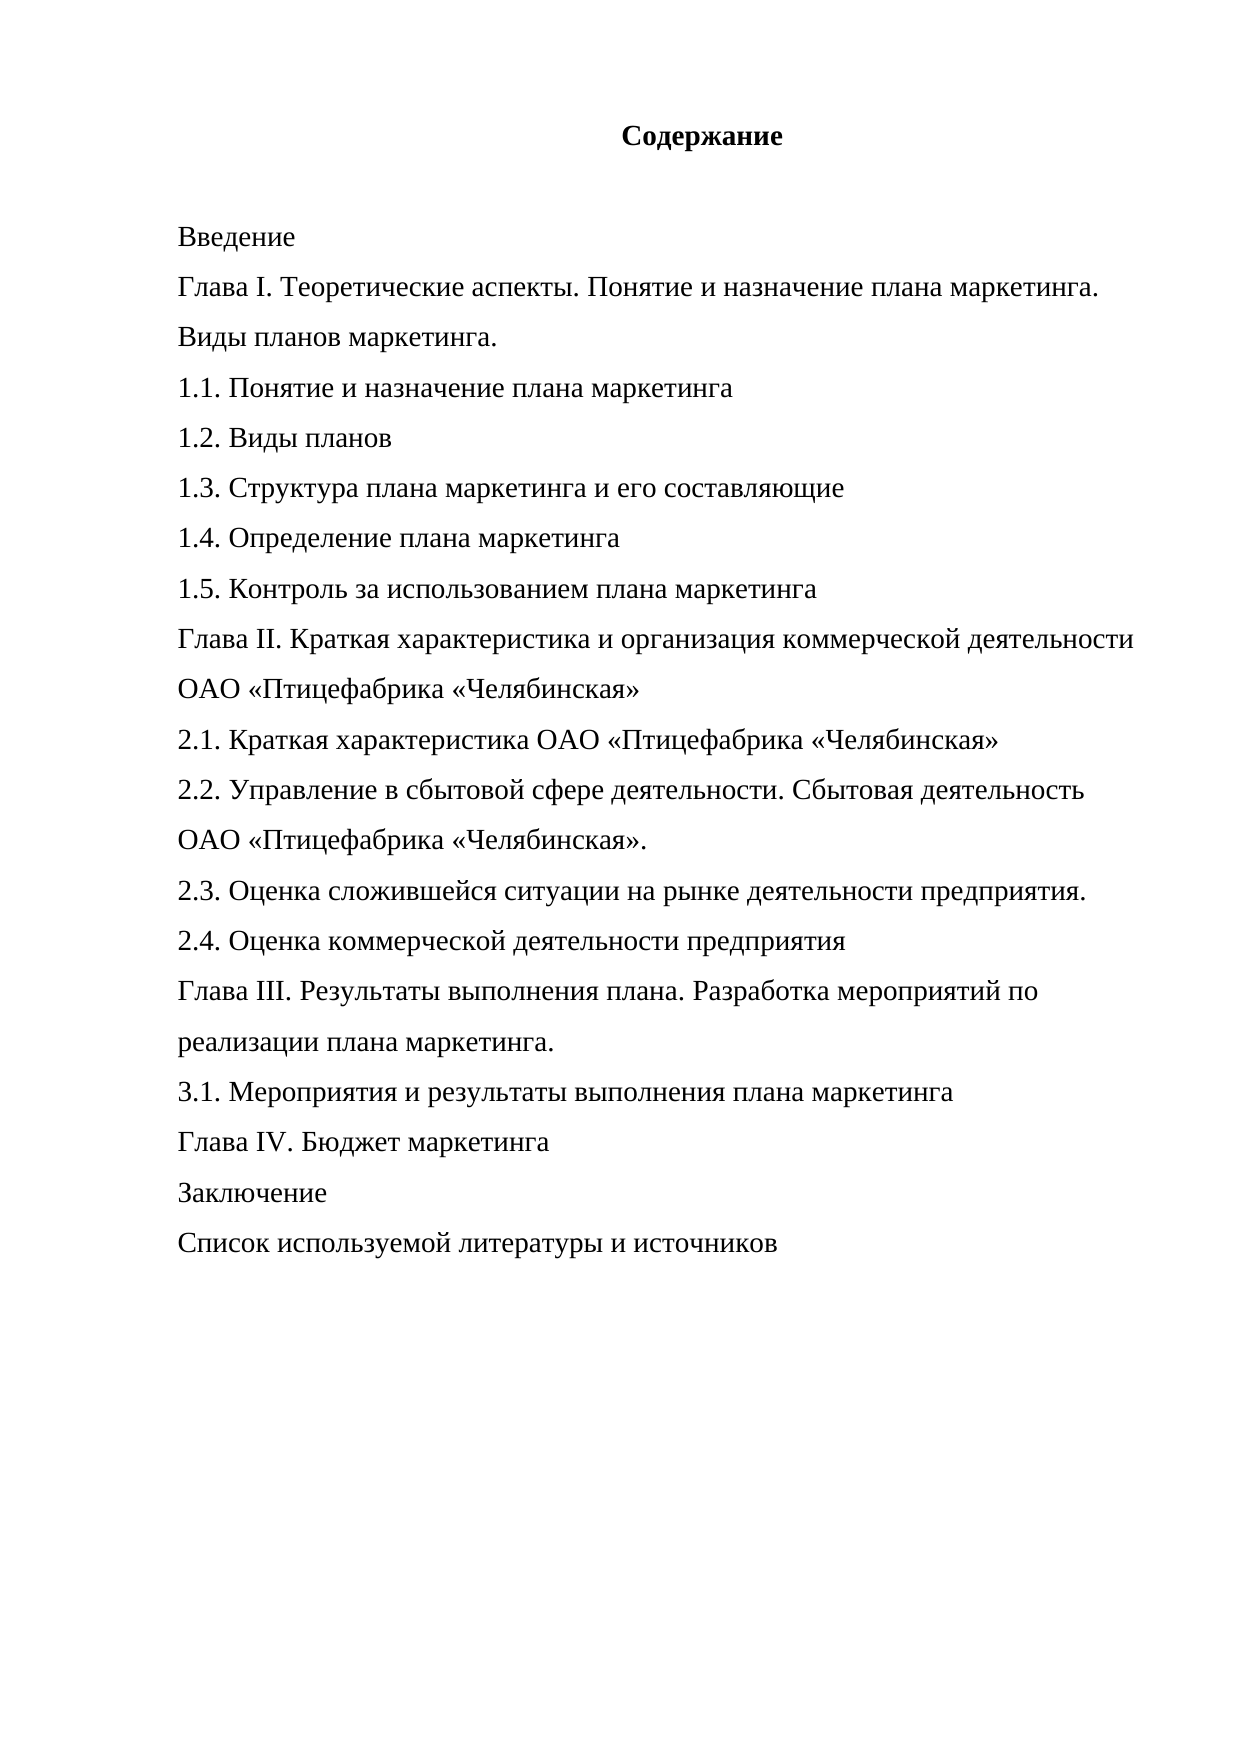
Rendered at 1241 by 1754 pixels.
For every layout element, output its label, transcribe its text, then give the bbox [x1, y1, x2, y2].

text 2.4. Оценка коммерческой деятельности предприятия [177, 923, 1152, 957]
text 2.2. Управление в сбытовой сфере деятельности. Сбытовая деятельность ОАО «Птицефабрика «Челябинская». [177, 772, 1152, 856]
text 1.5. Контроль за использованием плана маркетинга [177, 571, 1152, 604]
text Глава III. Результаты выполнения плана. Разработка мероприятий по реализации плана маркетинга. [177, 973, 1152, 1057]
text 1.2. Виды планов [177, 420, 1152, 453]
text Глава II. Краткая характеристика и организация коммерческой деятельности ОАО «Птицефабрика «Челябинская» [177, 621, 1152, 705]
text 1.1. Понятие и назначение плана маркетинга [177, 370, 1152, 403]
text 2.3. Оценка сложившейся ситуации на рынке деятельности предприятия. [177, 873, 1152, 906]
text 1.4. Определение плана маркетинга [177, 521, 1152, 554]
text Глава I. Теоретические аспекты. Понятие и назначение плана маркетинга. Виды планов маркетинга. [177, 269, 1152, 353]
text Список используемой литературы и источников [177, 1225, 1152, 1258]
text Содержание [177, 118, 1152, 152]
text 2.1. Краткая характеристика ОАО «Птицефабрика «Челябинская» [177, 722, 1152, 755]
text Заключение [177, 1175, 1152, 1208]
text Глава IV. Бюджет маркетинга [177, 1124, 1152, 1158]
text Введение [177, 219, 1152, 252]
text 1.3. Структура плана маркетинга и его составляющие [177, 470, 1152, 504]
text 3.1. Мероприятия и результаты выполнения плана маркетинга [177, 1074, 1152, 1108]
